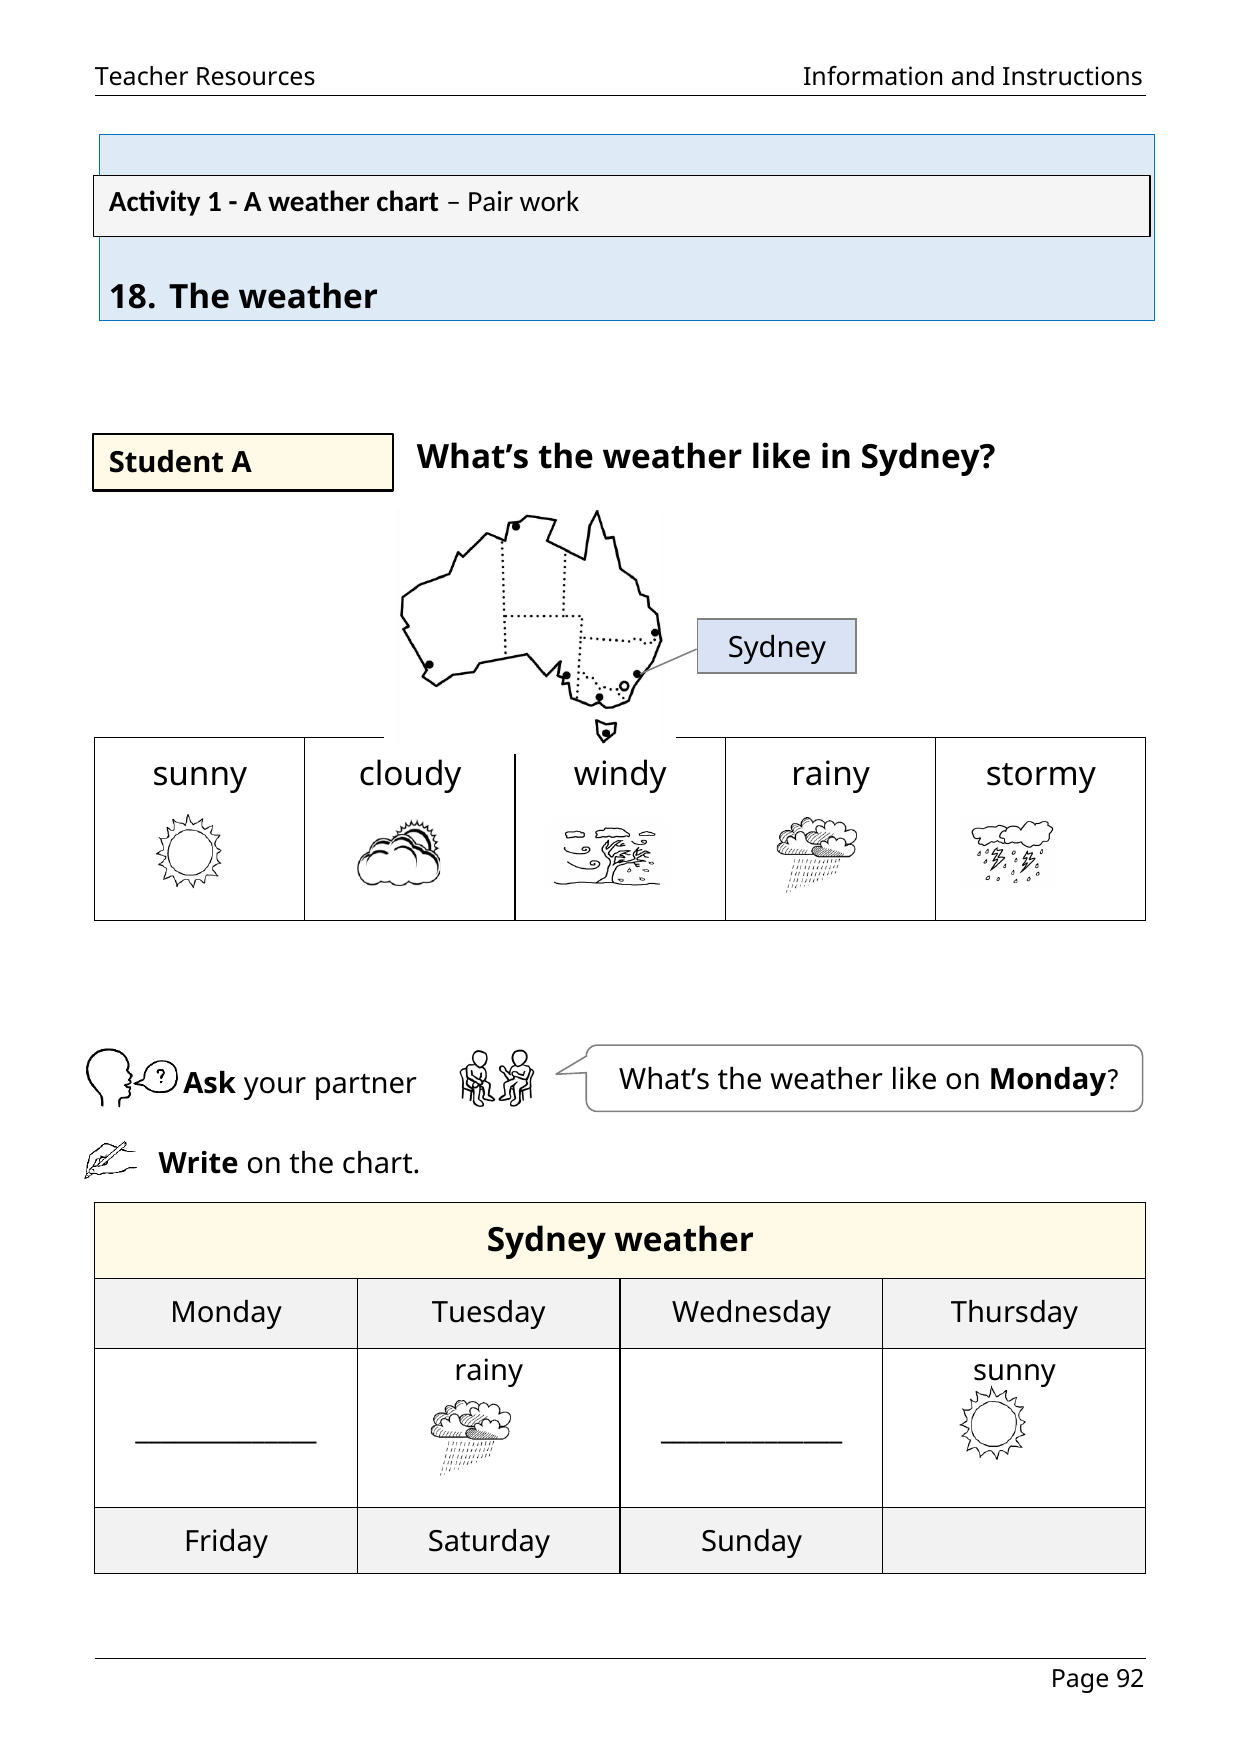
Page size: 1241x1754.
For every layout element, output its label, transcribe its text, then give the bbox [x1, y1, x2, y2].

table_cell Saturday [358, 1508, 619, 1573]
table_cell Monday [95, 1279, 357, 1348]
table_header Sydney weather [95, 1203, 1145, 1278]
picture [384, 500, 676, 754]
text Write on the chart. [140, 1143, 1146, 1182]
table_header cloudy [305, 738, 514, 919]
table_cell Sunday [621, 1508, 882, 1573]
table_cell ______________ [621, 1349, 882, 1507]
picture [79, 1130, 140, 1183]
picture [544, 817, 672, 893]
table_cell Friday [95, 1508, 357, 1573]
table_cell Thursday [883, 1279, 1145, 1348]
table_cell Tuesday [358, 1279, 619, 1348]
text Ask your partner [94, 1062, 585, 1102]
picture [450, 1102, 548, 1112]
picture [83, 1037, 181, 1112]
picture [430, 1400, 511, 1476]
table_header rainy [726, 738, 935, 919]
picture [961, 815, 1055, 889]
picture [776, 817, 857, 893]
picture [450, 1042, 548, 1062]
table_cell ______________ [95, 1349, 357, 1507]
table_header windy [516, 738, 725, 919]
subtitle The weather [100, 135, 1154, 320]
table_cell [883, 1508, 1145, 1573]
table_cell sunny [883, 1349, 1145, 1507]
table_cell Wednesday [621, 1279, 882, 1348]
table_header stormy [936, 738, 1145, 919]
table_cell rainy [358, 1349, 619, 1507]
table_header sunny [95, 738, 304, 919]
text What’s the weather like in Sydney? [394, 433, 1146, 478]
picture [357, 819, 441, 886]
